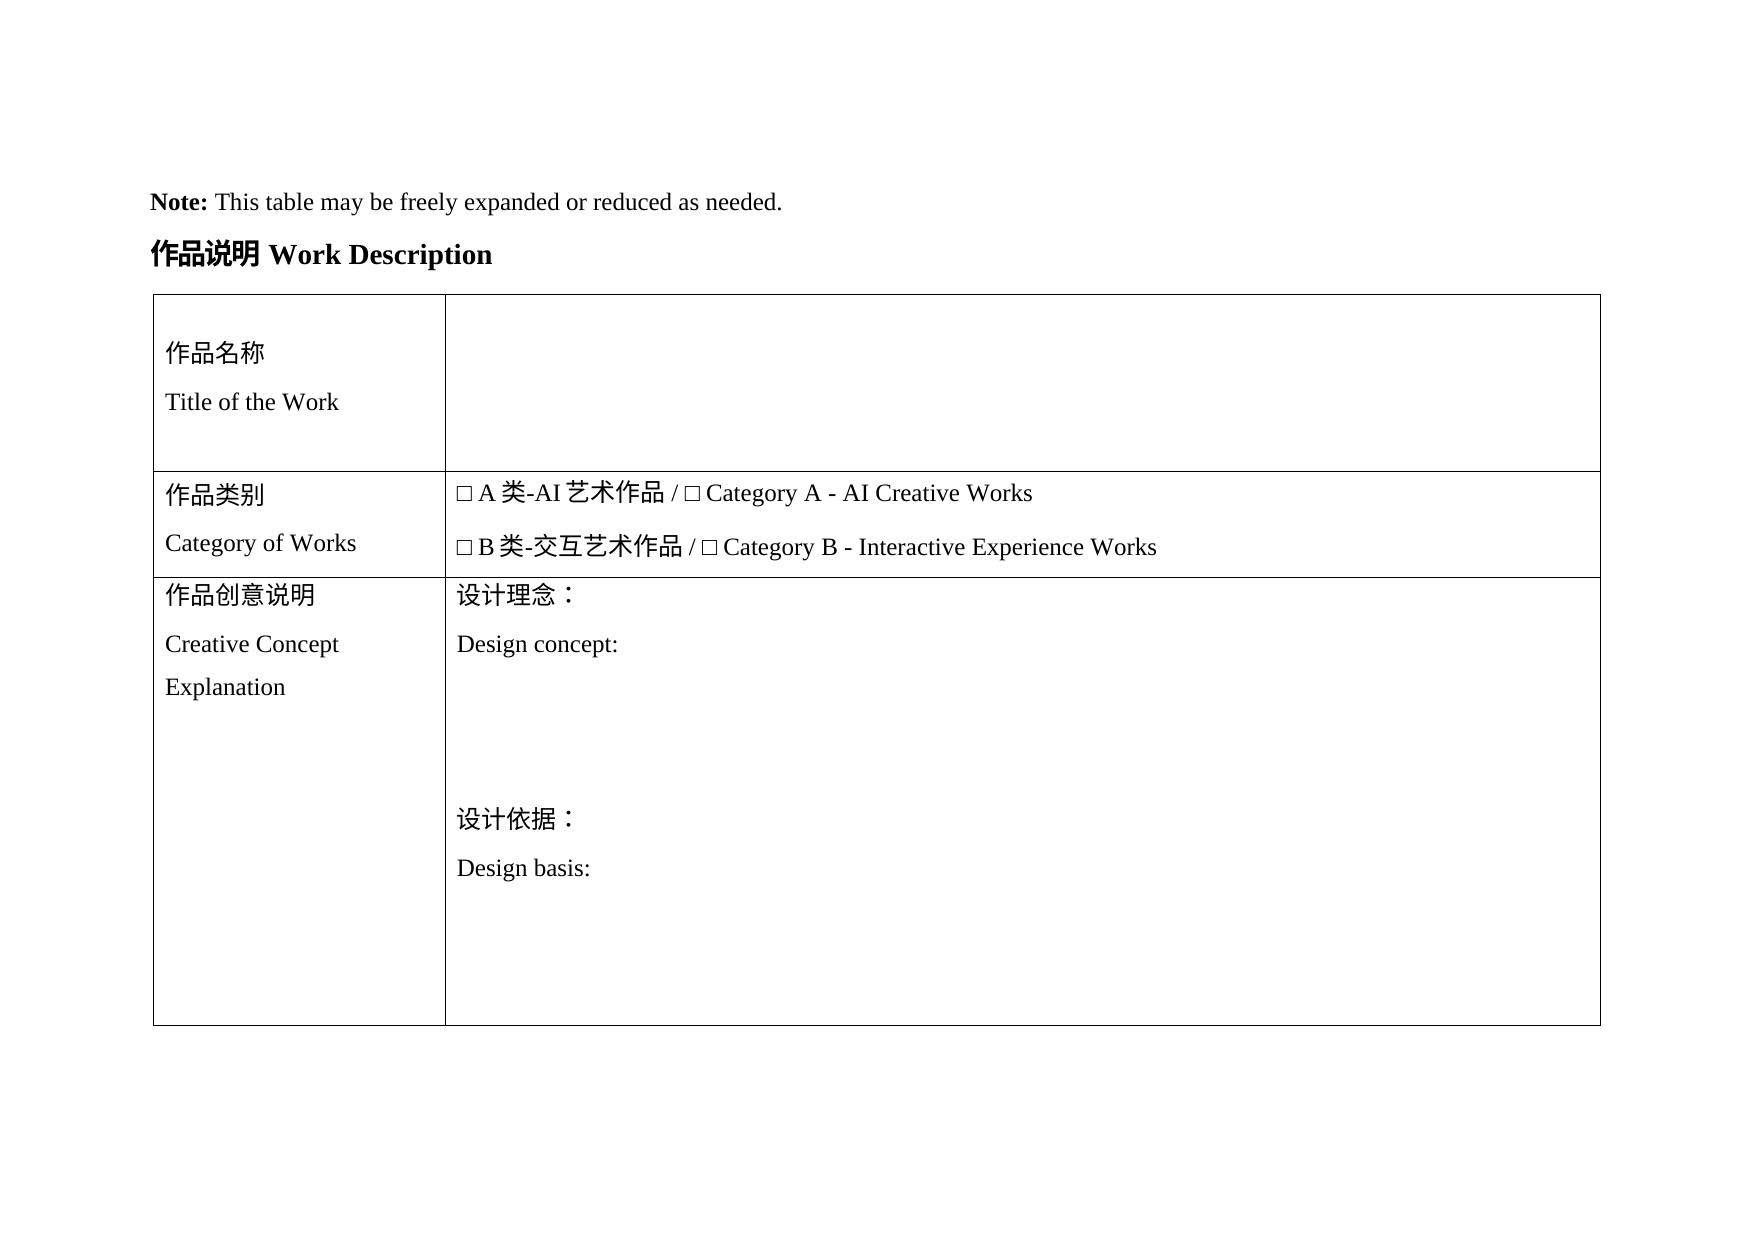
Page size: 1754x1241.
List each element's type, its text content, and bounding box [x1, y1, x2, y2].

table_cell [446, 578, 1600, 1025]
table_cell 作品类别 Category of Works [154, 472, 445, 577]
table_header [446, 295, 1600, 471]
text Note: This table may be freely expanded or reduced as needed. [150, 187, 1554, 216]
table_cell □ A类-AI艺术作品 / □ Category A - AI Creative Works □ B类-交互艺术作品 / □ Category B - Interactive Experience Works [446, 472, 1600, 577]
table_header 作品名称 Title of the Work [154, 295, 445, 471]
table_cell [154, 578, 445, 1025]
text 作品说明 Work Description [150, 230, 1554, 273]
